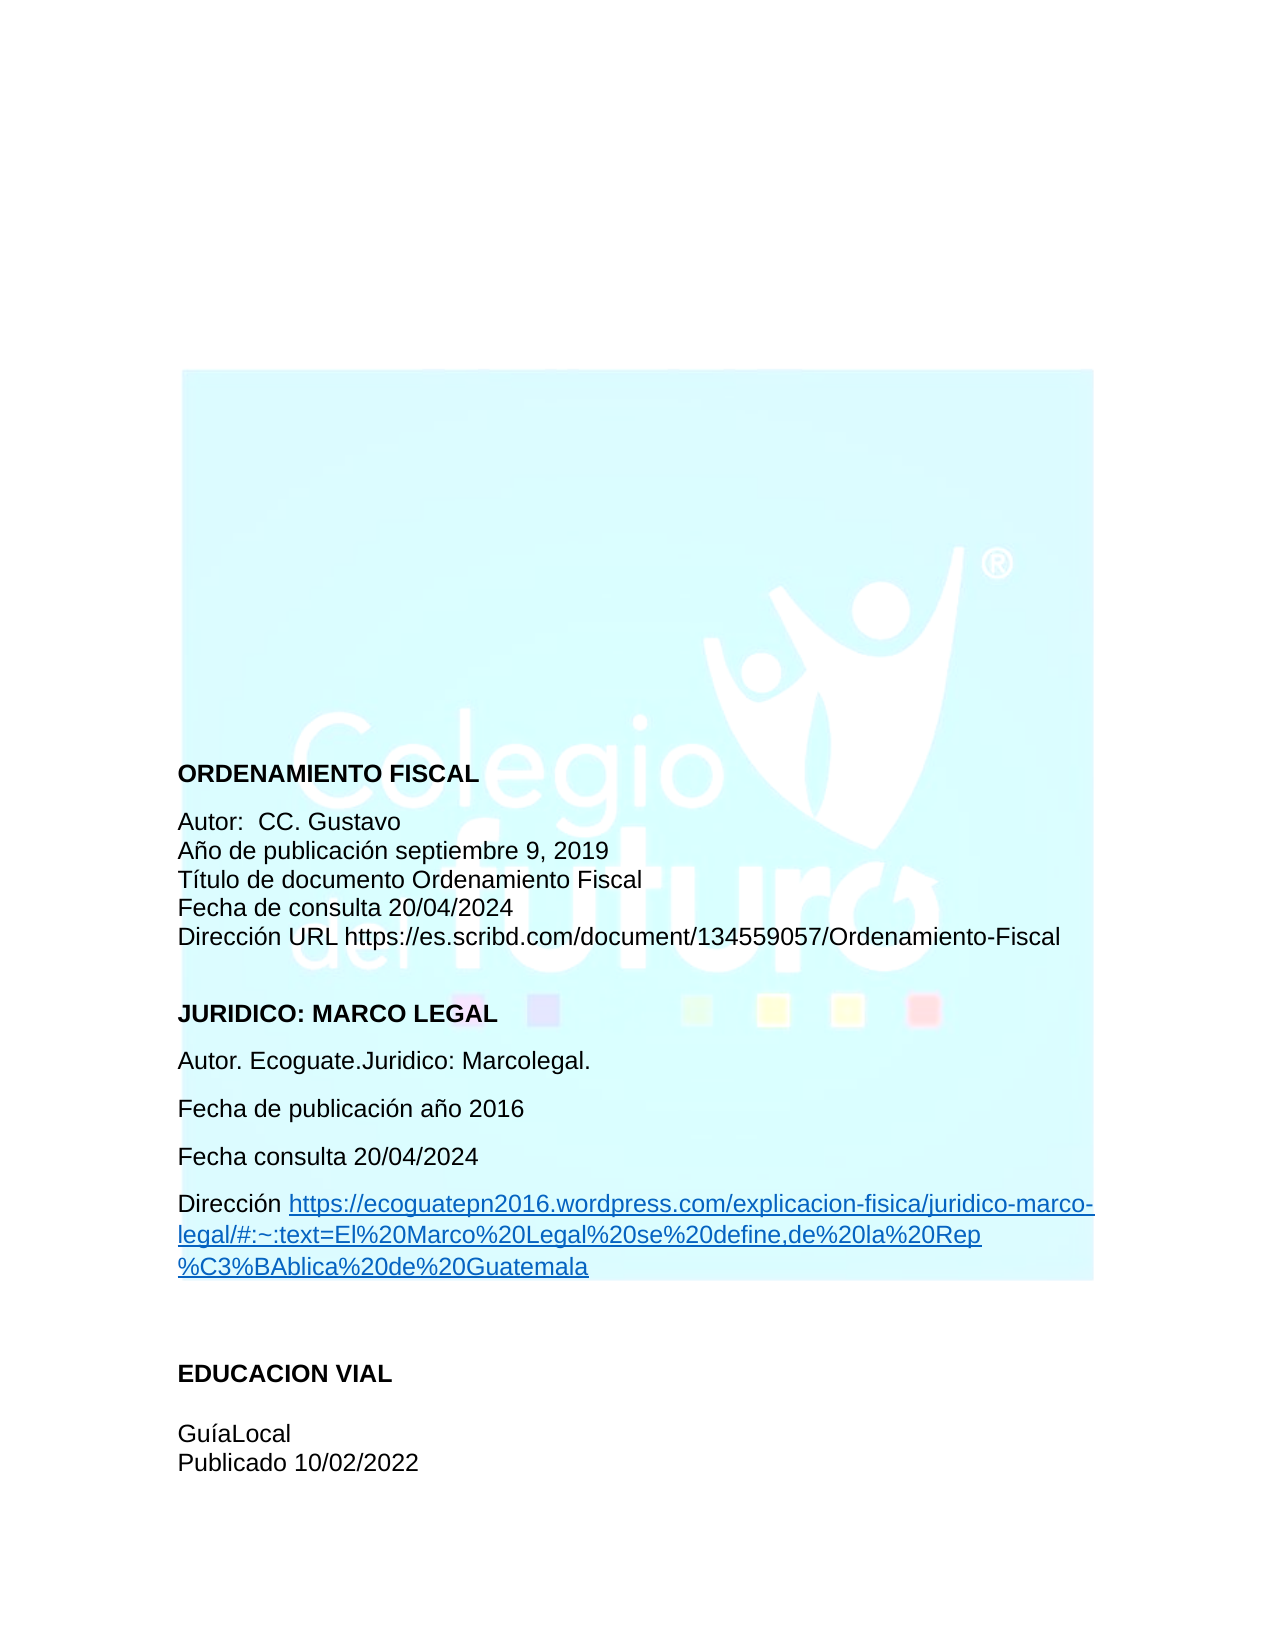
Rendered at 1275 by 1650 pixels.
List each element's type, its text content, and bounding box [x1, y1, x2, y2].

text Fecha consulta 20/04/2024 [177, 1142, 1098, 1171]
text EDUCACION VIAL [177, 1359, 1098, 1388]
text Título de documento Ordenamiento Fiscal [177, 865, 1098, 893]
text Publicado 10/02/2022 [177, 1448, 1098, 1476]
text Autor. Ecoguate.Juridico: Marcolegal. [177, 1046, 1098, 1075]
text Dirección URL https://es.scribd.com/document/134559057/Ordenamiento-Fiscal [177, 922, 1098, 951]
text Fecha de publicación año 2016 [177, 1094, 1098, 1123]
text Dirección https://ecoguatepn2016.wordpress.com/explicacion-fisica/juridico-marco-legal/#:~:text=El%20Marco%20Legal%20se%20define,de%20la%20Rep%C3%BAblica%20de%20Guatemala [177, 1189, 1098, 1280]
text Fecha de consulta 20/04/2024 [177, 893, 1098, 922]
text Autor: CC. Gustavo [177, 807, 1098, 836]
text Año de publicación septiembre 9, 2019 [177, 836, 1098, 865]
text GuíaLocal [177, 1419, 1098, 1448]
text ORDENAMIENTO FISCAL [177, 759, 1098, 788]
text JURIDICO: MARCO LEGAL [177, 999, 1098, 1027]
